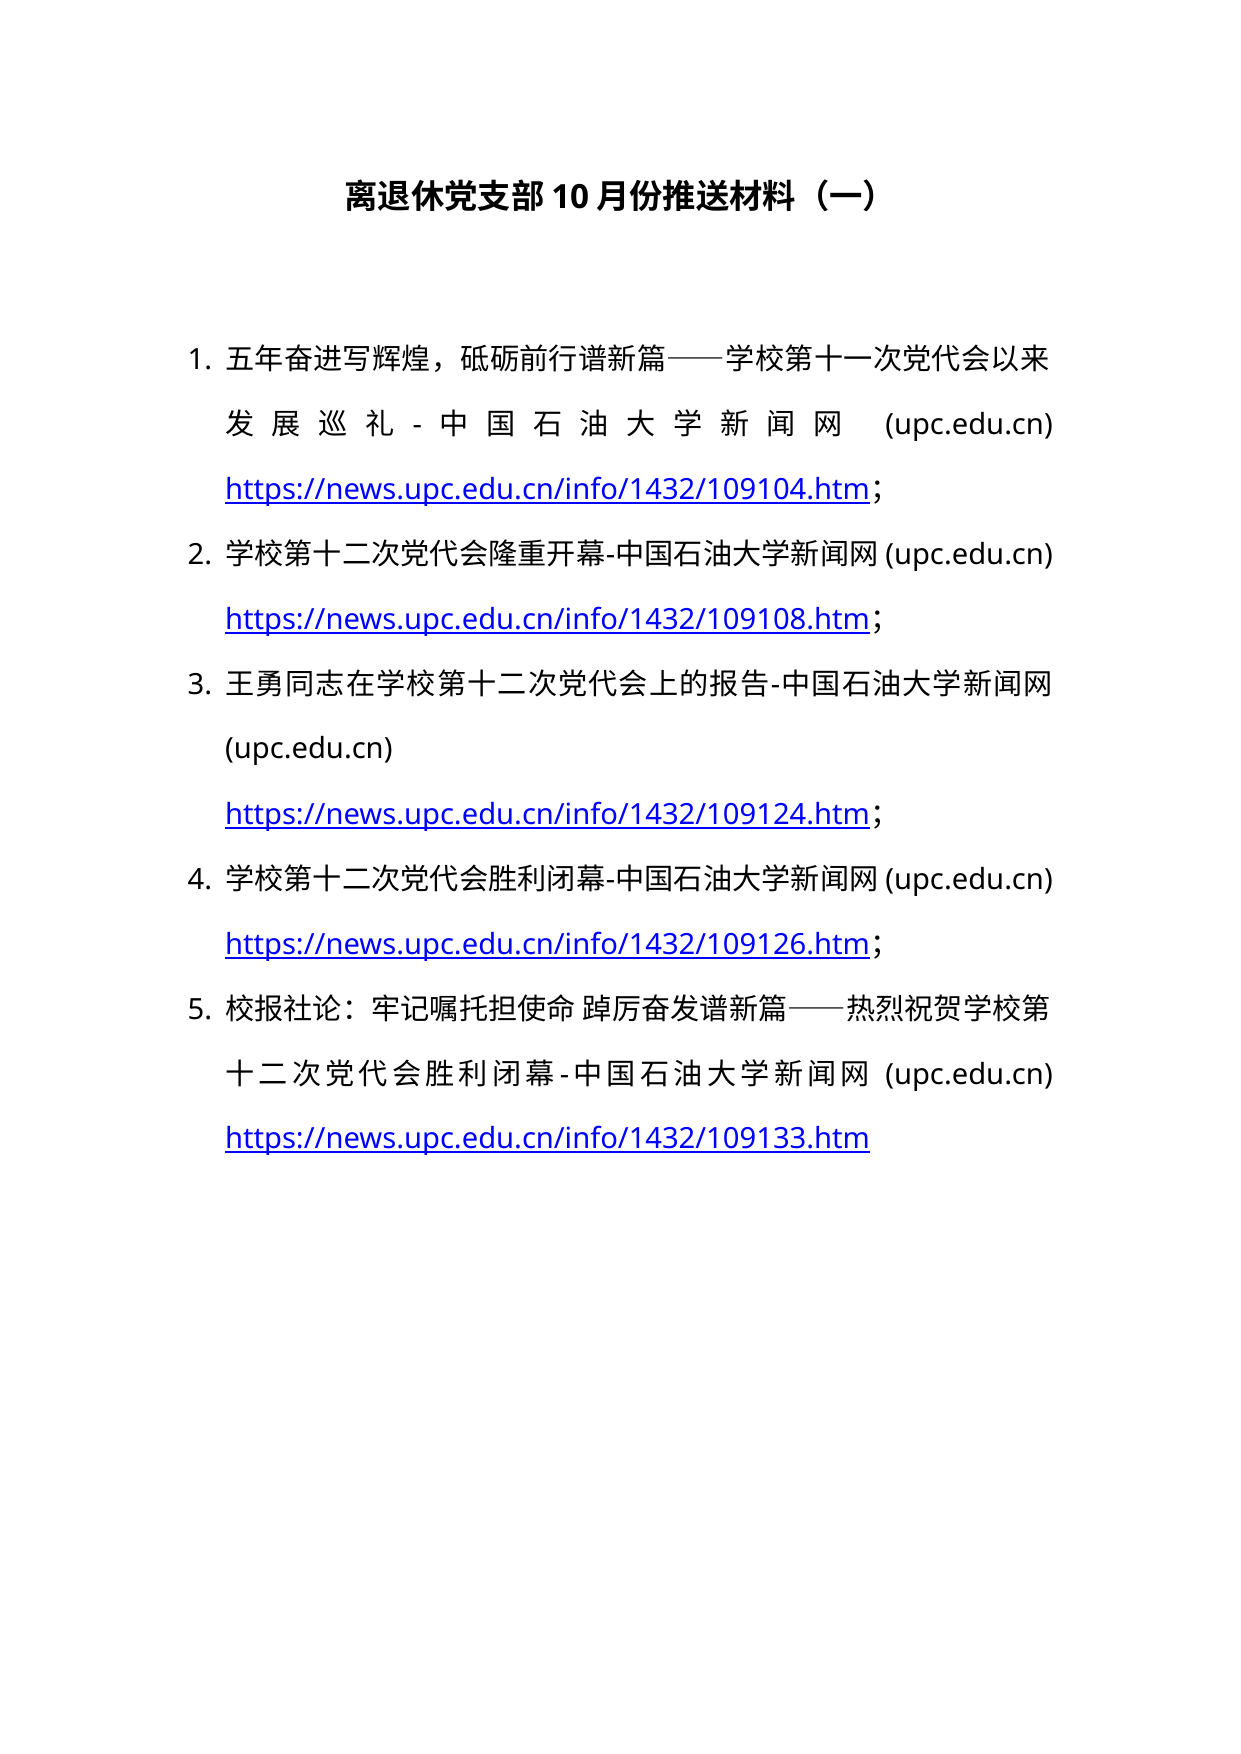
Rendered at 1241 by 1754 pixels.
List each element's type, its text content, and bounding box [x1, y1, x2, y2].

text 离退休党支部10月份推送材料（一） [187, 162, 1053, 227]
list 学校第十二次党代会胜利闭幕-中国石油大学新闻网 (upc.edu.cn) https://news.upc.edu.cn/info/1432/109126.htm； [187, 844, 1053, 974]
list 五年奋进写辉煌，砥砺前行谱新篇——学校第十一次党代会以来发展巡礼-中国石油大学新闻网 (upc.edu.cn) https://news.upc.edu.cn/info/1432/109104.htm； [187, 324, 1053, 519]
list 王勇同志在学校第十二次党代会上的报告-中国石油大学新闻网 (upc.edu.cn) https://news.upc.edu.cn/info/1432/109124.htm； [187, 649, 1053, 844]
list 校报社论：牢记嘱托担使命 踔厉奋发谱新篇——热烈祝贺学校第十二次党代会胜利闭幕-中国石油大学新闻网 (upc.edu.cn) https://news.upc.edu.cn/info/1432/109133.htm [187, 974, 1053, 1169]
list 学校第十二次党代会隆重开幕-中国石油大学新闻网 (upc.edu.cn) https://news.upc.edu.cn/info/1432/109108.htm； [187, 519, 1053, 649]
